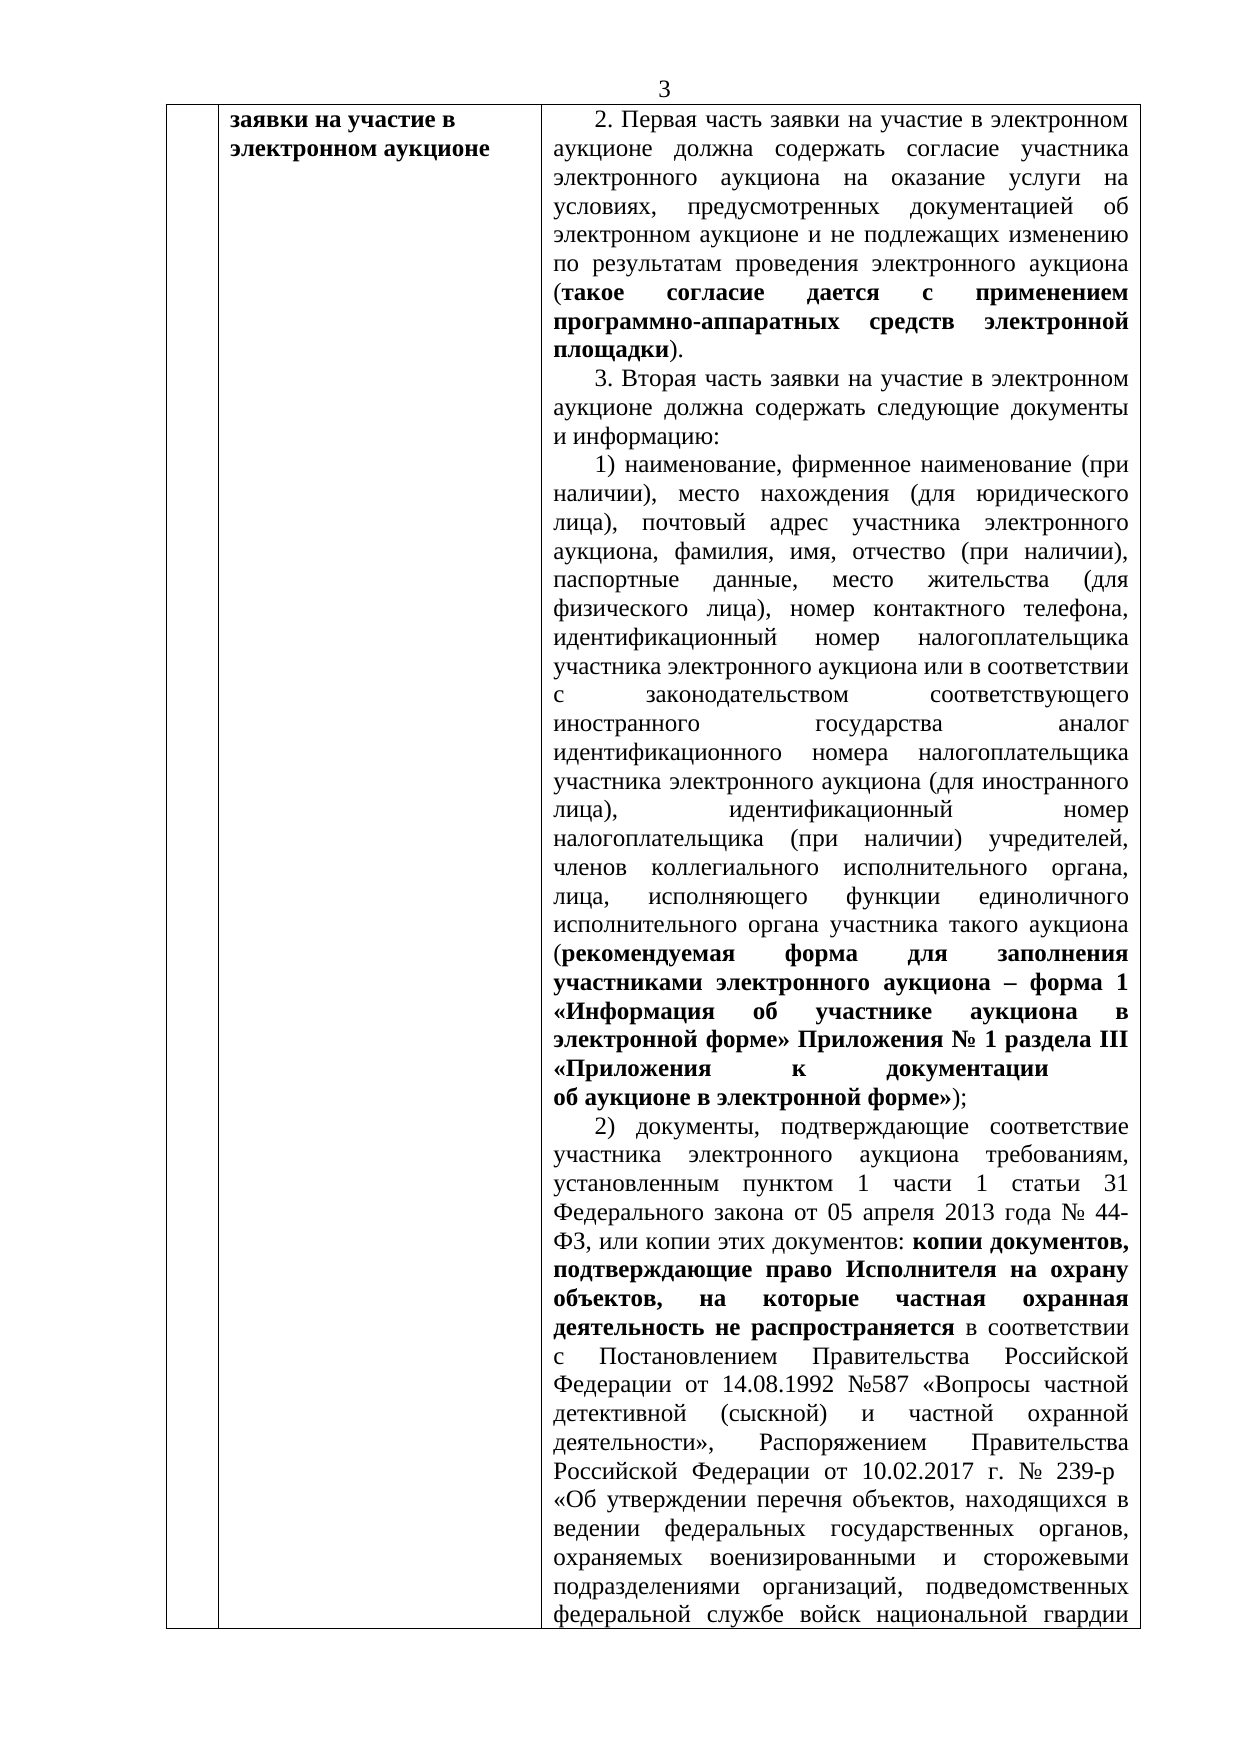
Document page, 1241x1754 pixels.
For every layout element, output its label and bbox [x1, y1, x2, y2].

table_cell [542, 105, 1140, 1628]
table_cell [219, 105, 541, 1628]
table_cell [167, 105, 218, 1628]
